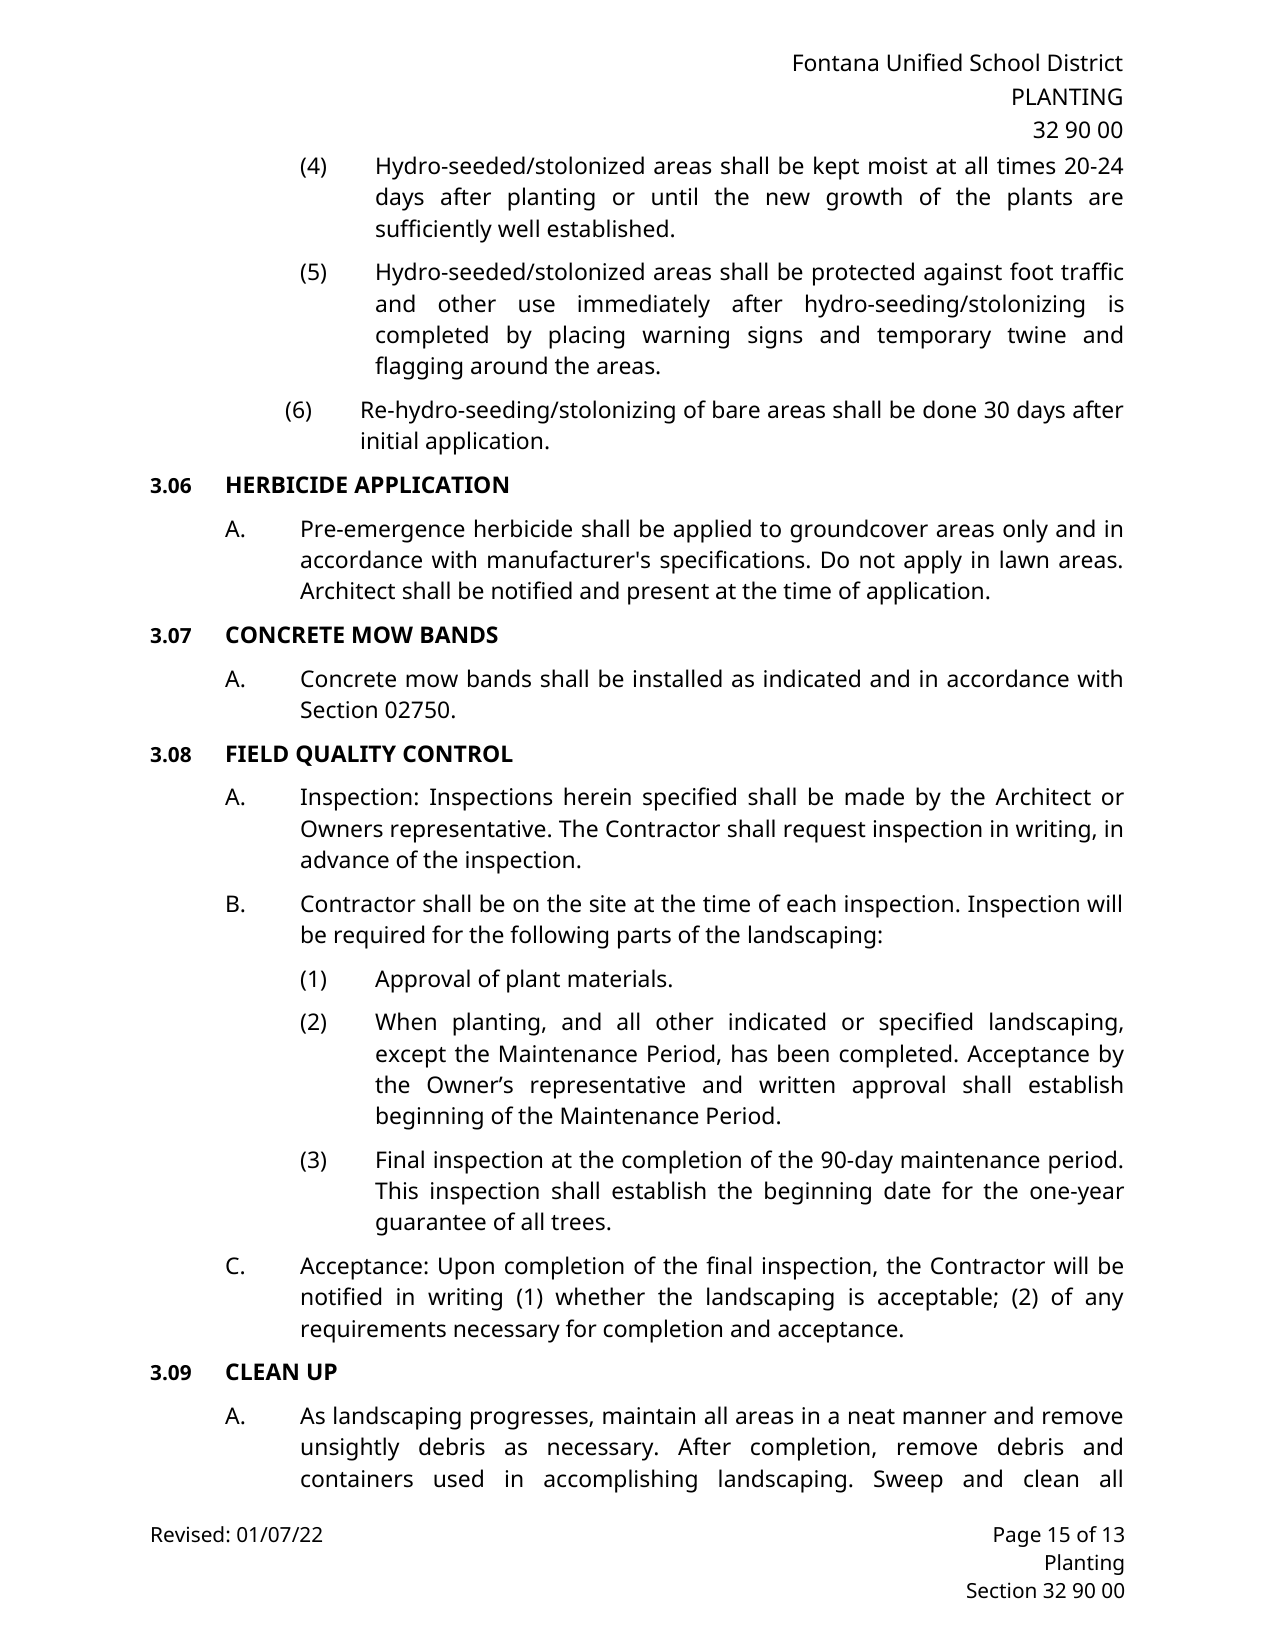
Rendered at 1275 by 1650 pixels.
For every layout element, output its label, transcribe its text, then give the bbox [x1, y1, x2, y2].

subtitle FIELD QUALITY CONTROL [150, 737, 1125, 769]
list Acceptance: Upon completion of the final inspection, the Contractor will be notified in writing (1) whether the landscaping is acceptable; (2) of any requirements necessary for completion and acceptance. [225, 1250, 1125, 1344]
list Hydro-seeded/stolonized areas shall be kept moist at all times 20-24 days after planting or until the new growth of the plants are sufficiently well established. [300, 150, 1125, 244]
list Inspection: Inspections herein specified shall be made by the Architect or Owners representative. The Contractor shall request inspection in writing, in advance of the inspection. [225, 781, 1125, 875]
subtitle HERBICIDE APPLICATION [150, 469, 1125, 500]
list Approval of plant materials. [300, 962, 1125, 994]
subtitle CONCRETE MOW BANDS [150, 619, 1125, 650]
list Pre-emergence herbicide shall be applied to groundcover areas only and in accordance with manufacturer's specifications. Do not apply in lawn areas. Architect shall be notified and present at the time of application. [225, 512, 1125, 606]
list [225, 1400, 1125, 1494]
list Hydro-seeded/stolonized areas shall be protected against foot traffic and other use immediately after hydro-seeding/stolonizing is completed by placing warning signs and temporary twine and flagging around the areas. [300, 256, 1125, 381]
list Contractor shall be on the site at the time of each inspection. Inspection will be required for the following parts of the landscaping: [225, 887, 1125, 950]
list Re-hydro-seeding/stolonizing of bare areas shall be done 30 days after initial application. [285, 394, 1125, 456]
subtitle CLEAN UP [150, 1356, 1125, 1387]
list Final inspection at the completion of the 90-day maintenance period. This inspection shall establish the beginning date for the one-year guarantee of all trees. [300, 1144, 1125, 1237]
list When planting, and all other indicated or specified landscaping, except the Maintenance Period, has been completed. Acceptance by the Owner’s representative and written approval shall establish beginning of the Maintenance Period. [300, 1006, 1125, 1131]
list Concrete mow bands shall be installed as indicated and in accordance with Section 02750. [225, 662, 1125, 725]
